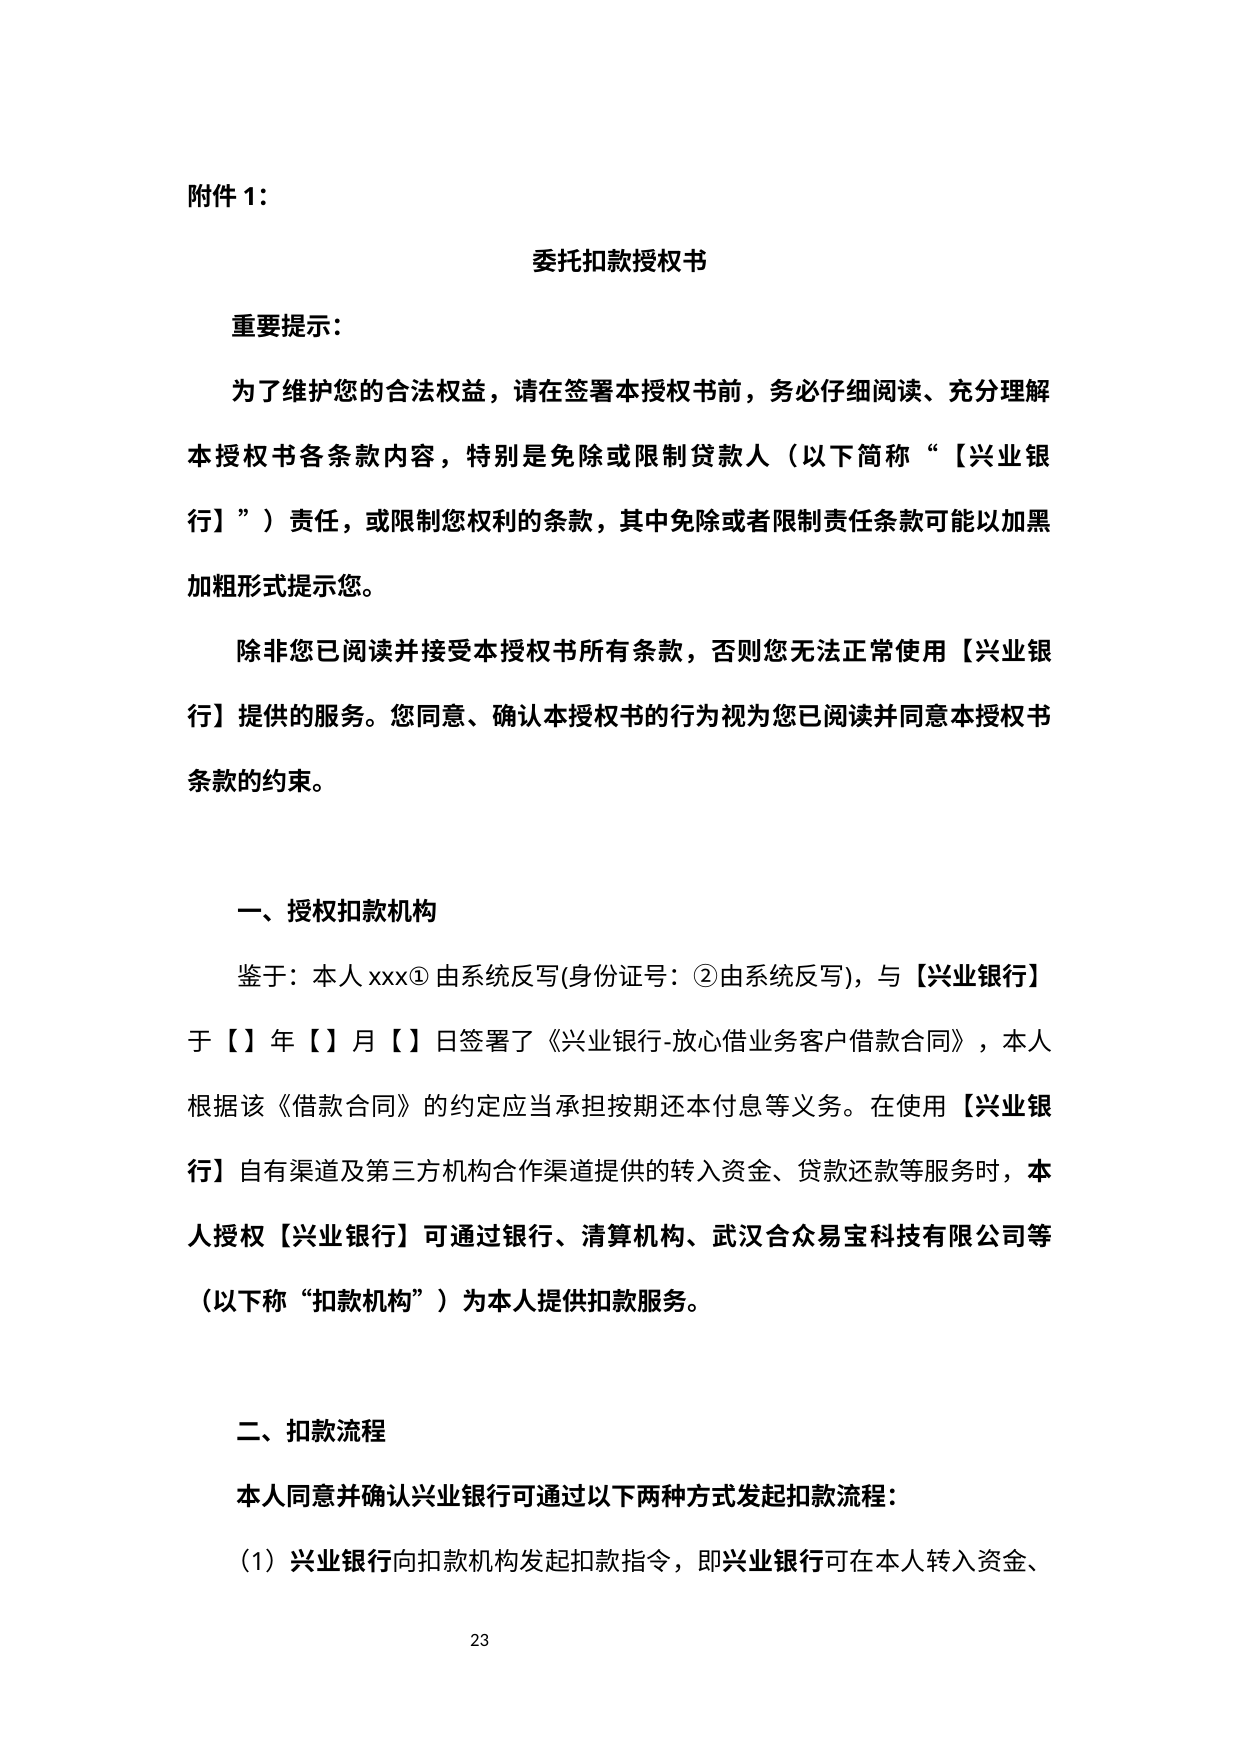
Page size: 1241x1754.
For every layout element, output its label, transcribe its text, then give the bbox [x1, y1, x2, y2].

text 一、授权扣款机构 [187, 877, 1053, 942]
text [187, 1527, 1053, 1592]
text 鉴于：本人xxx①由系统反写(身份证号：②由系统反写)，与【兴业银行】于【 】年【 】月【 】日签署了《兴业银行-放心借业务客户借款合同》，本人根据该《借款合同》的约定应当承担按期还本付息等义务。在使用【兴业银行】自有渠道及第三方机构合作渠道提供的转入资金、贷款还款等服务时，本人授权【兴业银行】可通过银行、清算机构、武汉合众易宝科技有限公司等（以下称“扣款机构”）为本人提供扣款服务。 [187, 942, 1053, 1332]
text 除非您已阅读并接受本授权书所有条款，否则您无法正常使用【兴业银行】提供的服务。您同意、确认本授权书的行为视为您已阅读并同意本授权书条款的约束。 [187, 617, 1053, 812]
text 委托扣款授权书 [187, 227, 1053, 292]
text 重要提示： [187, 292, 1053, 357]
text 本人同意并确认兴业银行可通过以下两种方式发起扣款流程： [187, 1462, 1053, 1527]
text 附件1： [187, 162, 1053, 227]
text 为了维护您的合法权益，请在签署本授权书前，务必仔细阅读、充分理解本授权书各条款内容，特别是免除或限制贷款人（以下简称“【兴业银行】”）责任，或限制您权利的条款，其中免除或者限制责任条款可能以加黑加粗形式提示您。 [187, 357, 1053, 617]
text 二、扣款流程 [187, 1397, 1053, 1462]
